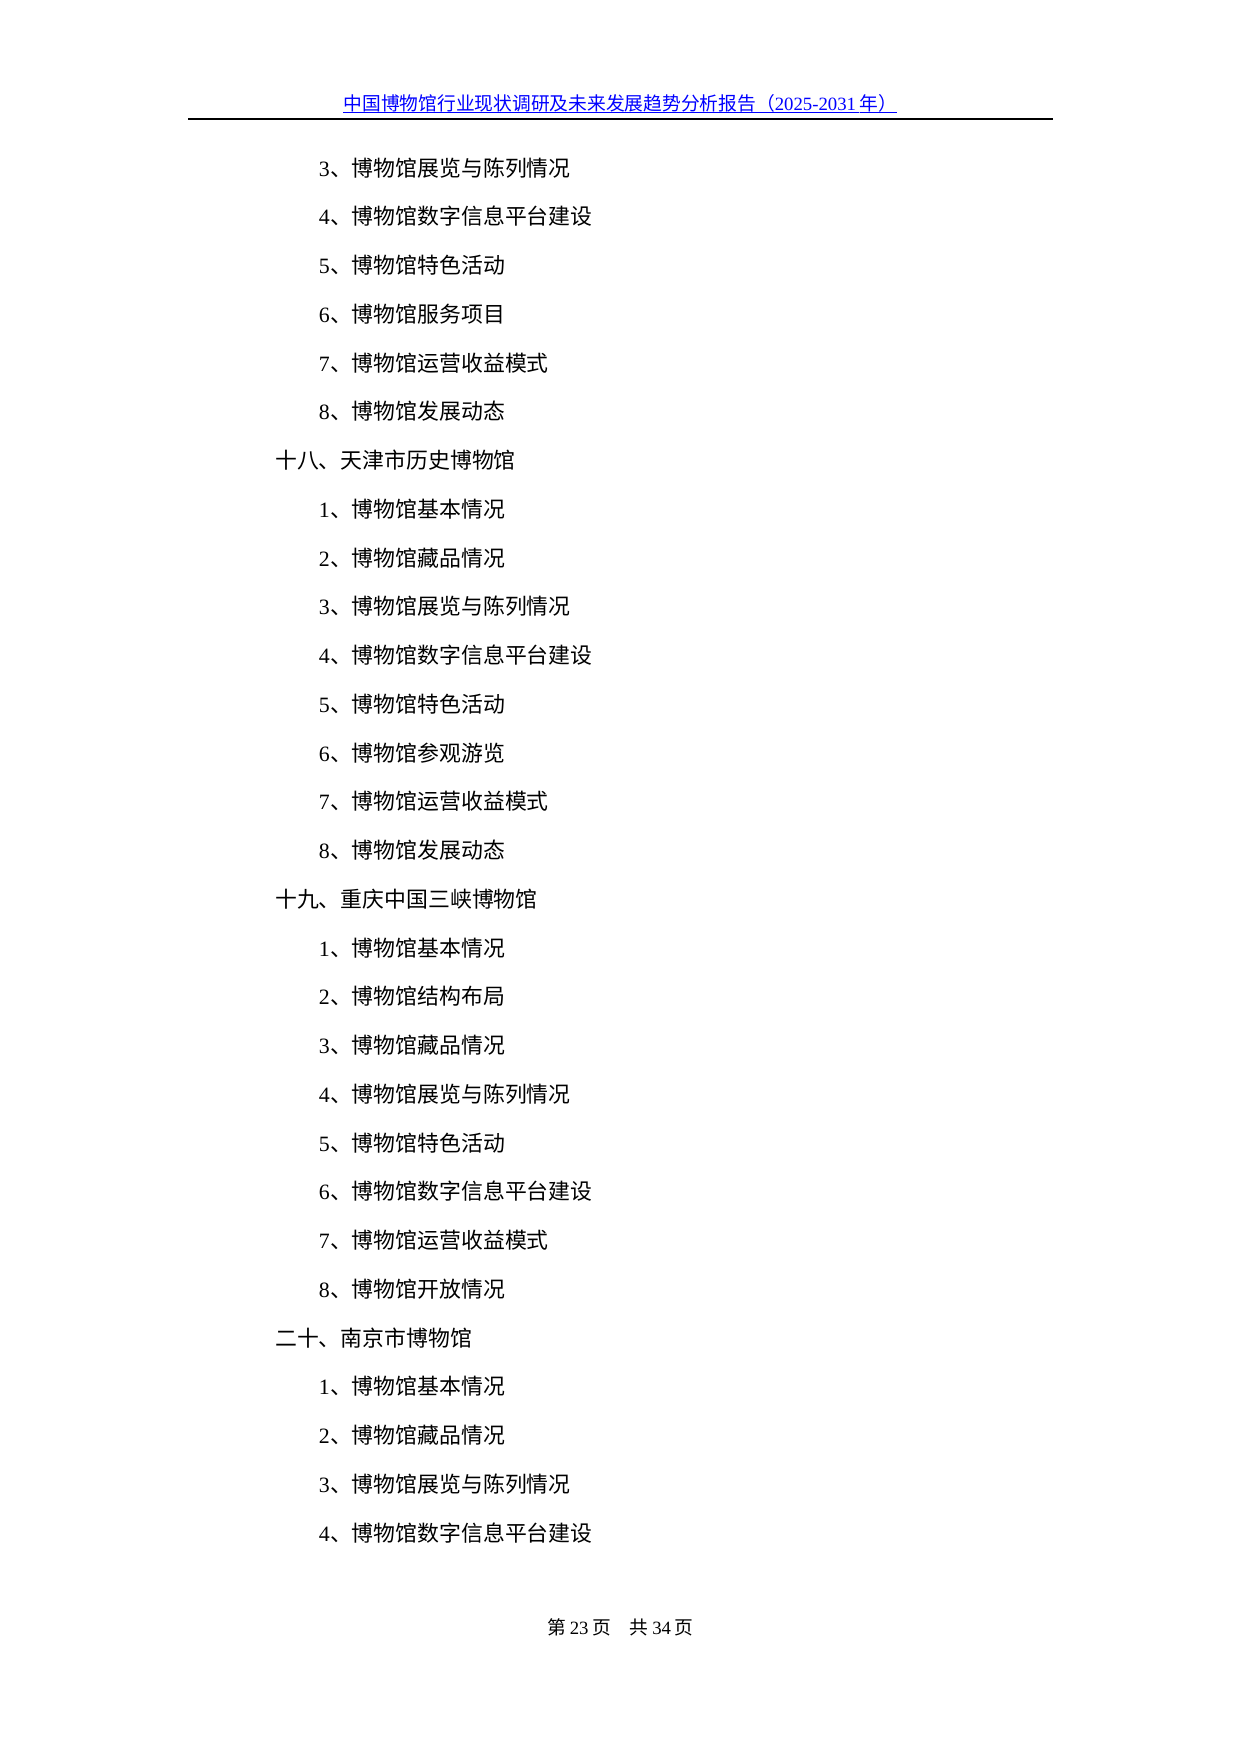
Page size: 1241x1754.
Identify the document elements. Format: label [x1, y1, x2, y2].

text [187, 150, 1053, 1548]
